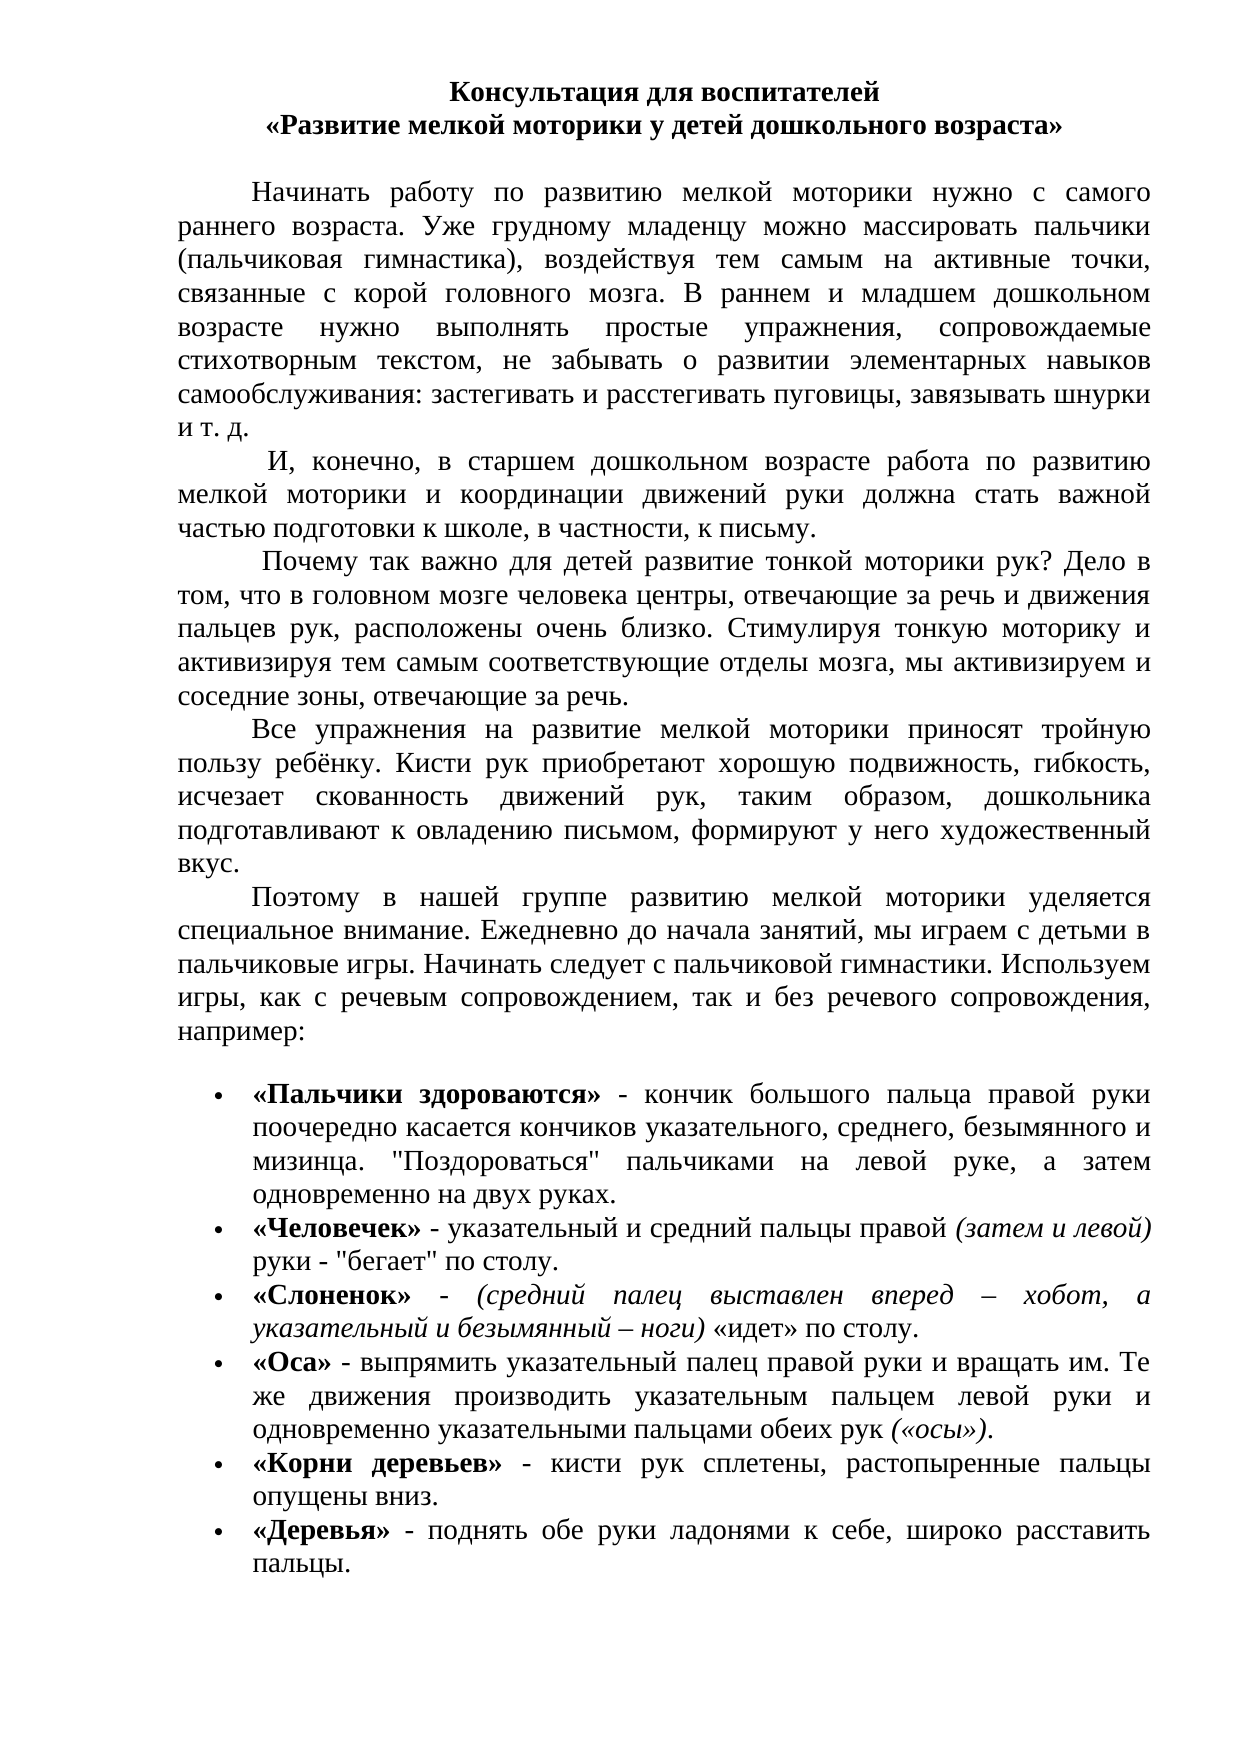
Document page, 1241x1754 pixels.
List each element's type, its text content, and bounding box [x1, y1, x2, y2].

text Консультация для воспитателей [177, 74, 1152, 107]
list «Деревья» - поднять обе руки ладонями к себе, широко расставить пальцы. [215, 1512, 1152, 1579]
list «Слоненок» - (средний палец выставлен вперед – хобот, а указательный и безымянный – ноги) «идет» по столу. [215, 1277, 1152, 1344]
text Все упражнения на развитие мелкой моторики приносят тройную пользу ребёнку. Кисти рук приобретают хорошую подвижность, гибкость, исчезает скованность движений рук, таким образом, дошкольника подготавливают к овладению письмом, формируют у него художественный вкус. [177, 711, 1152, 879]
text И, конечно, в старшем дошкольном возрасте работа по развитию мелкой моторики и координации движений руки должна стать важной частью подготовки к школе, в частности, к письму. [177, 443, 1152, 543]
list «Пальчики здороваются» - кончик большого пальца правой руки поочередно касается кончиков указательного, среднего, безымянного и мизинца. "Поздороваться" пальчиками на левой руке, а затем одновременно на двух руках. [215, 1076, 1152, 1210]
text Поэтому в нашей группе развитию мелкой моторики уделяется специальное внимание. Ежедневно до начала занятий, мы играем с детьми в пальчиковые игры. Начинать следует с пальчиковой гимнастики. Используем игры, как с речевым сопровождением, так и без речевого сопровождения, например: [177, 879, 1152, 1047]
list «Корни деревьев» - кисти рук сплетены, растопыренные пальцы опущены вниз. [215, 1445, 1152, 1512]
text Почему так важно для детей развитие тонкой моторики рук? Дело в том, что в головном мозге человека центры, отвечающие за речь и движения пальцев рук, расположены очень близко. Стимулируя тонкую моторику и активизируя тем самым соответствующие отделы мозга, мы активизируем и соседние зоны, отвечающие за речь. [177, 543, 1152, 711]
list «Человечек» - указательный и средний пальцы правой (затем и левой) руки - "бегает" по столу. [215, 1210, 1152, 1277]
text «Развитие мелкой моторики у детей дошкольного возраста» [177, 107, 1152, 141]
text Начинать работу по развитию мелкой моторики нужно с самого раннего возраста. Уже грудному младенцу можно массировать пальчики (пальчиковая гимнастика), воздействуя тем самым на активные точки, связанные с корой головного мозга. В раннем и младшем дошкольном возрасте нужно выполнять простые упражнения, сопровождаемые стихотворным текстом, не забывать о развитии элементарных навыков самообслуживания: застегивать и расстегивать пуговицы, завязывать шнурки и т. д. [177, 174, 1152, 443]
list «Оса» - выпрямить указательный палец правой руки и вращать им. Те же движения производить указательным пальцем левой руки и одновременно указательными пальцами обеих рук («осы»). [215, 1344, 1152, 1445]
